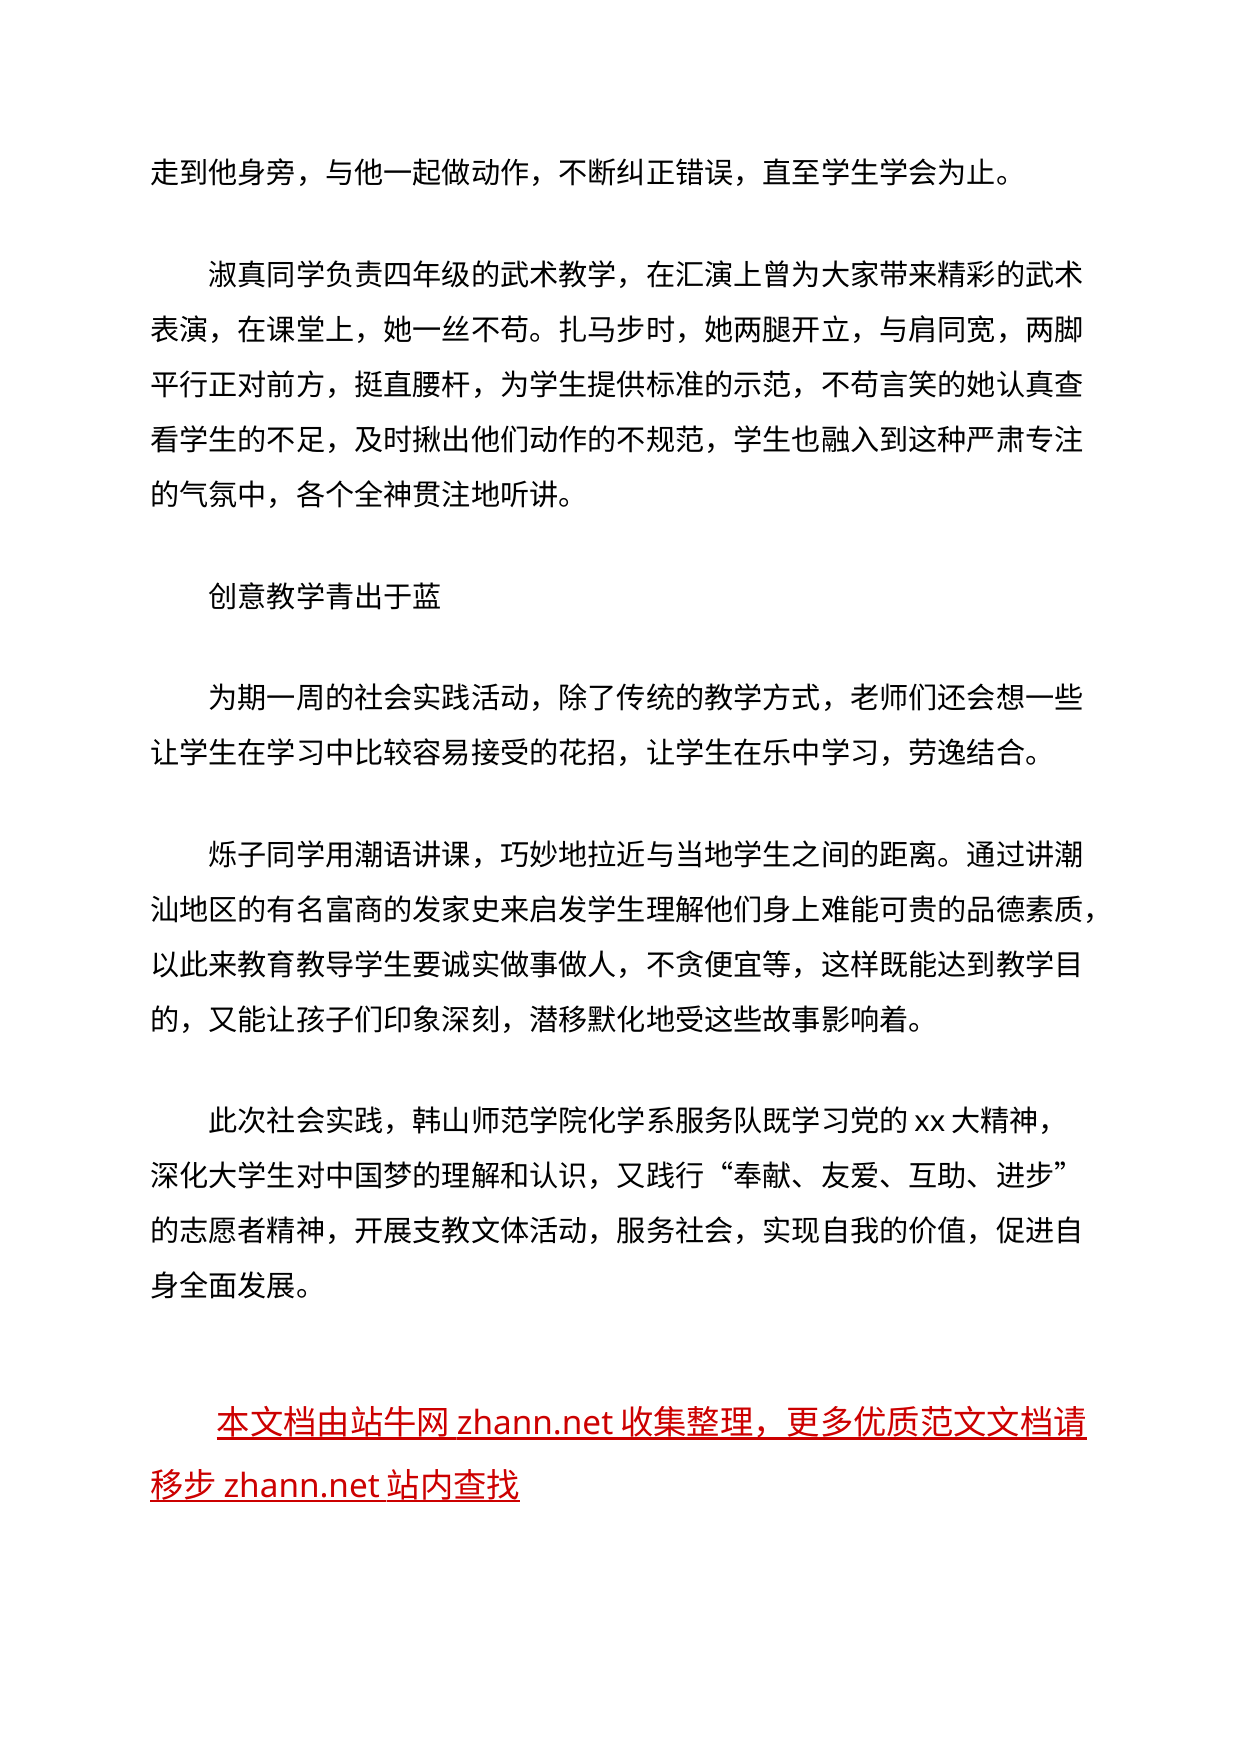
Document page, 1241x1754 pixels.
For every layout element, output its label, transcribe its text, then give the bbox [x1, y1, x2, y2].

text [150, 150, 1090, 192]
text 此次社会实践，韩山师范学院化学系服务队既学习党的xx大精神，深化大学生对中国梦的理解和认识，又践行“奉献、友爱、互助、进步”的志愿者精神，开展支教文体活动，服务社会，实现自我的价值，促进自身全面发展。 [150, 1098, 1090, 1305]
text 创意教学青出于蓝 [150, 573, 1090, 615]
text 为期一周的社会实践活动，除了传统的教学方式，老师们还会想一些让学生在学习中比较容易接受的花招，让学生在乐中学习，劳逸结合。 [150, 675, 1090, 772]
text 本文档由站牛网zhann.net收集整理，更多优质范文文档请移步zhann.net站内查找 [150, 1396, 1090, 1507]
text 淑真同学负责四年级的武术教学，在汇演上曾为大家带来精彩的武术表演，在课堂上，她一丝不苟。扎马步时，她两腿开立，与肩同宽，两脚平行正对前方，挺直腰杆，为学生提供标准的示范，不苟言笑的她认真查看学生的不足，及时揪出他们动作的不规范，学生也融入到这种严肃专注的气氛中，各个全神贯注地听讲。 [150, 252, 1090, 514]
text 烁子同学用潮语讲课，巧妙地拉近与当地学生之间的距离。通过讲潮汕地区的有名富商的发家史来启发学生理解他们身上难能可贵的品德素质，以此来教育教导学生要诚实做事做人，不贪便宜等，这样既能达到教学目的，又能让孩子们印象深刻，潜移默化地受这些故事影响着。 [150, 832, 1090, 1038]
